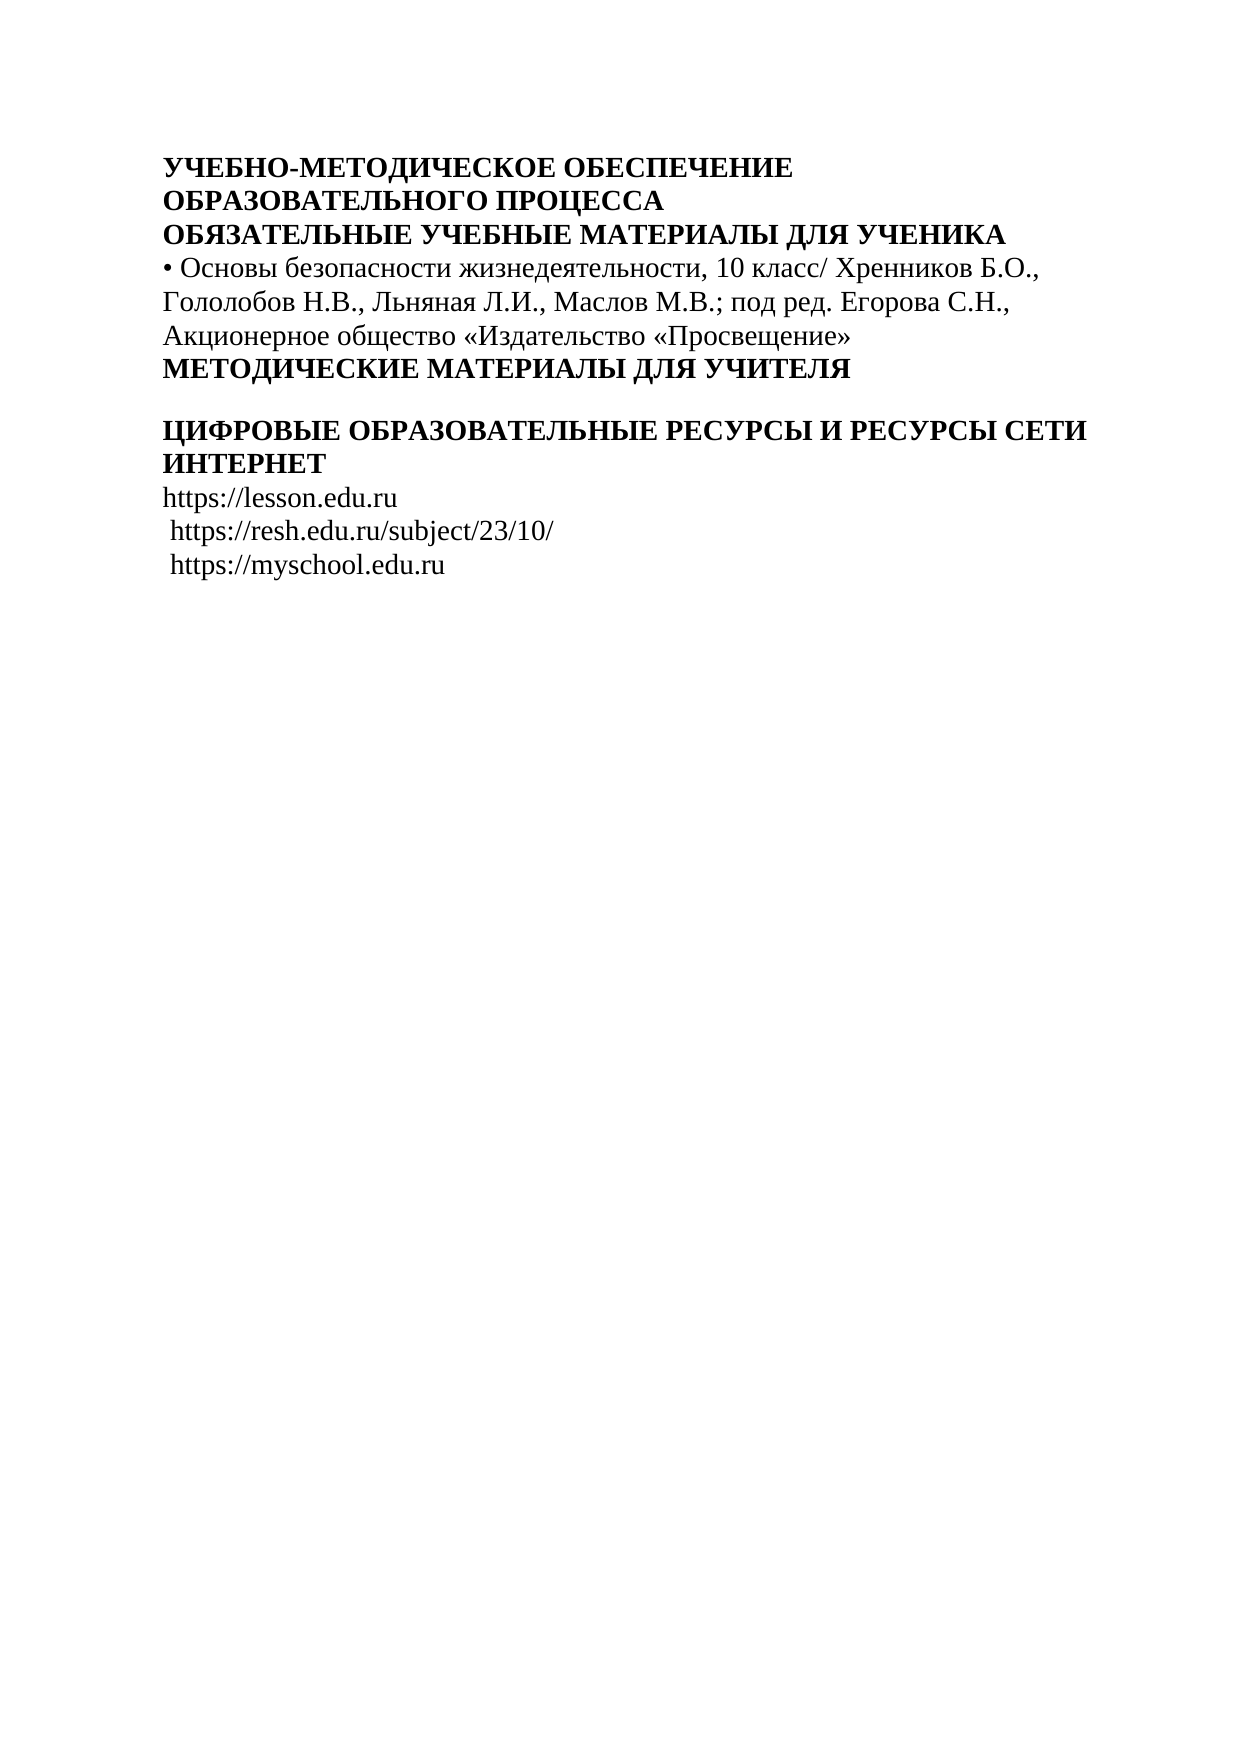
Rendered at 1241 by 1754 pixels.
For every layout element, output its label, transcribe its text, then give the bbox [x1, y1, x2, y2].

text МЕТОДИЧЕСКИЕ МАТЕРИАЛЫ ДЛЯ УЧИТЕЛЯ [162, 351, 1090, 385]
text • Основы безопасности жизнедеятельности, 10 класс/ Хренников Б.О., Гололобов Н.В., Льняная Л.И., Маслов М.В.; под ред. Егорова С.Н., Акционерное общество «Издательство «Просвещение»‌​ [162, 251, 1090, 351]
text УЧЕБНО-МЕТОДИЧЕСКОЕ ОБЕСПЕЧЕНИЕ ОБРАЗОВАТЕЛЬНОГО ПРОЦЕССА [162, 150, 1090, 217]
text ОБЯЗАТЕЛЬНЫЕ УЧЕБНЫЕ МАТЕРИАЛЫ ДЛЯ УЧЕНИКА [162, 217, 1090, 251]
text https://lesson.edu.ru https://resh.edu.ru/subject/23/10/ https://myschool.edu.ru [162, 480, 1090, 608]
text ЦИФРОВЫЕ ОБРАЗОВАТЕЛЬНЫЕ РЕСУРСЫ И РЕСУРСЫ СЕТИ ИНТЕРНЕТ [162, 413, 1090, 480]
